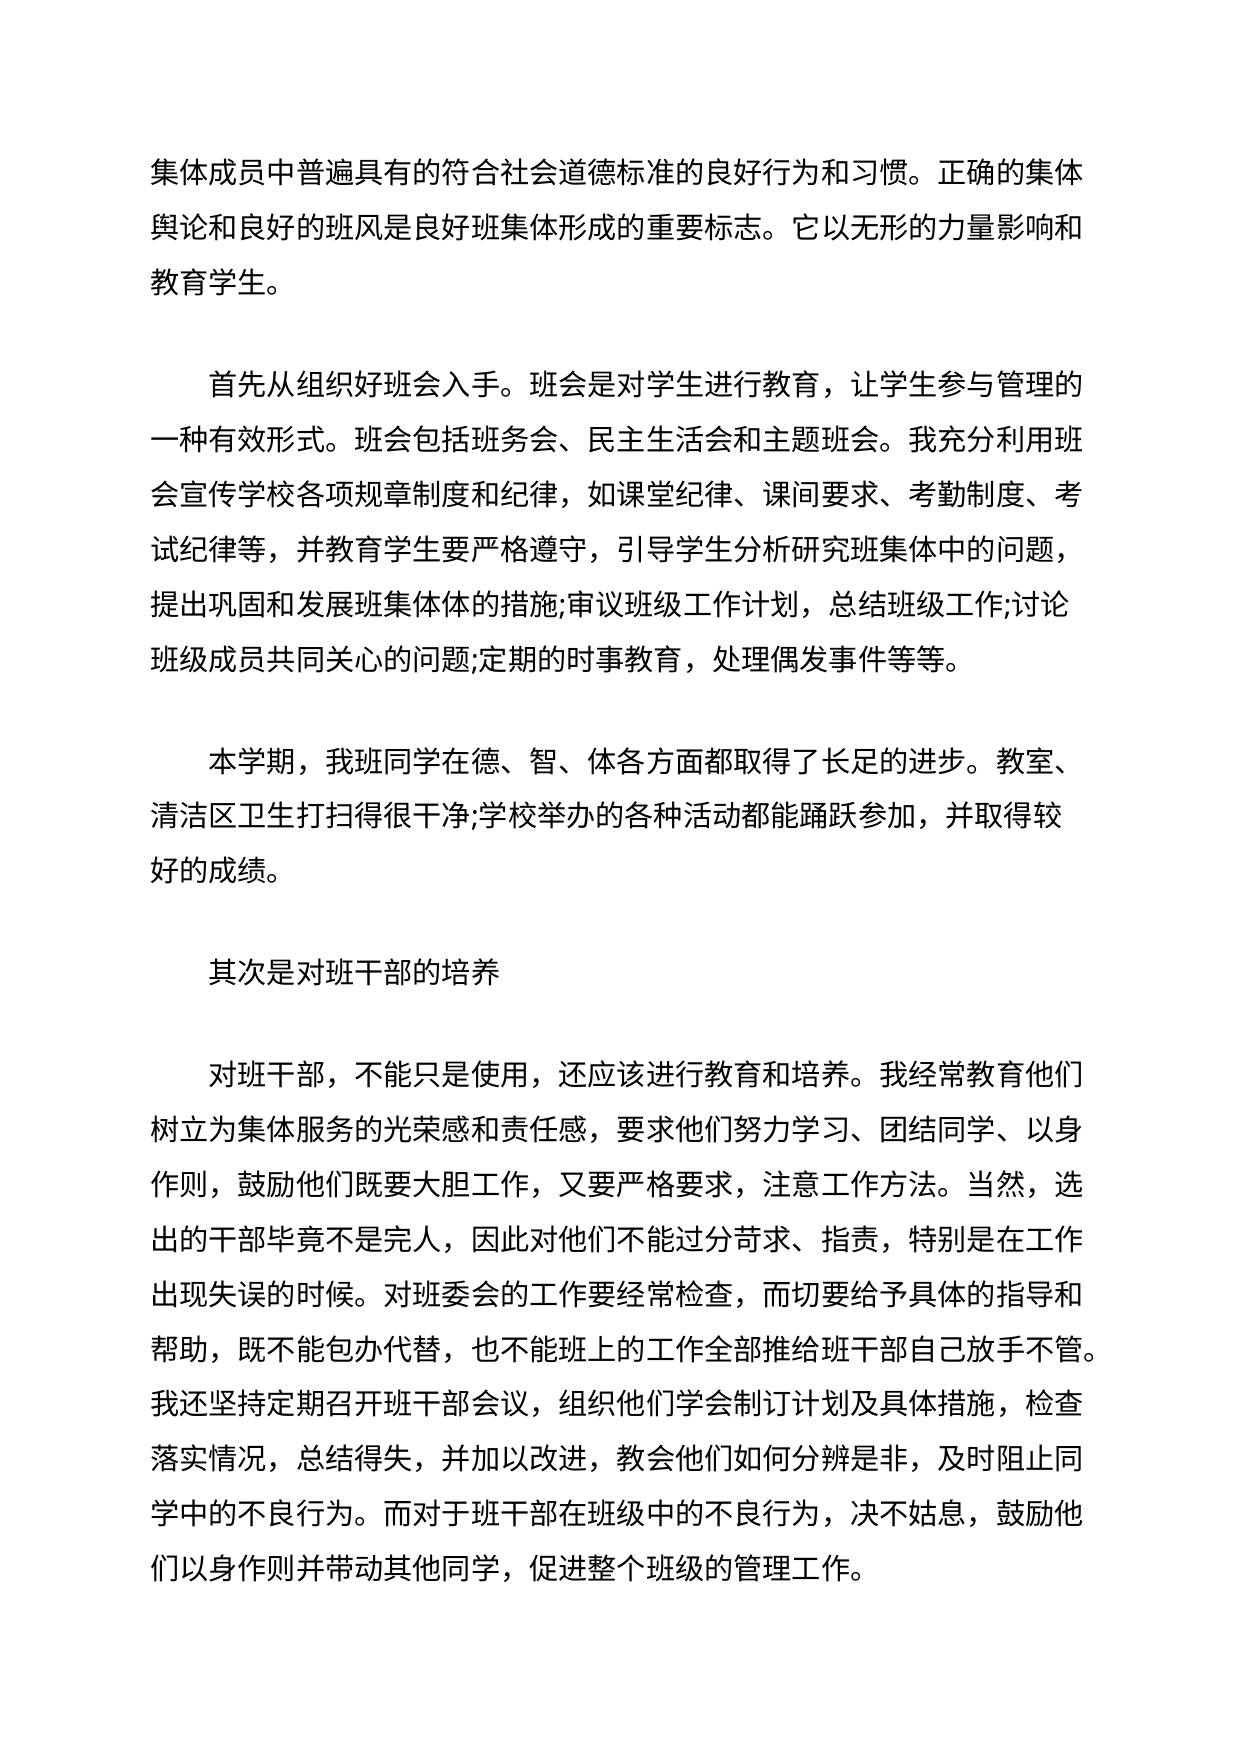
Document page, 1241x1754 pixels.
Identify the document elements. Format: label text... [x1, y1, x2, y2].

text 对班干部，不能只是使用，还应该进行教育和培养。我经常教育他们树立为集体服务的光荣感和责任感，要求他们努力学习、团结同学、以身作则，鼓励他们既要大胆工作，又要严格要求，注意工作方法。当然，选出的干部毕竟不是完人，因此对他们不能过分苛求、指责，特别是在工作出现失误的时候。对班委会的工作要经常检查，而切要给予具体的指导和帮助，既不能包办代替，也不能班上的工作全部推给班干部自己放手不管。我还坚持定期召开班干部会议，组织他们学会制订计划及具体措施，检查落实情况，总结得失，并加以改进，教会他们如何分辨是非，及时阻止同学中的不良行为。而对于班干部在班级中的不良行为，决不姑息，鼓励他们以身作则并带动其他同学，促进整个班级的管理工作。 [150, 1052, 1090, 1588]
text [150, 150, 1090, 302]
text 其次是对班干部的培养 [150, 950, 1090, 992]
text 首先从组织好班会入手。班会是对学生进行教育，让学生参与管理的一种有效形式。班会包括班务会、民主生活会和主题班会。我充分利用班会宣传学校各项规章制度和纪律，如课堂纪律、课间要求、考勤制度、考试纪律等，并教育学生要严格遵守，引导学生分析研究班集体中的问题，提出巩固和发展班集体体的措施;审议班级工作计划，总结班级工作;讨论班级成员共同关心的问题;定期的时事教育，处理偶发事件等等。 [150, 362, 1090, 678]
text 本学期，我班同学在德、智、体各方面都取得了长足的进步。教室、清洁区卫生打扫得很干净;学校举办的各种活动都能踊跃参加，并取得较好的成绩。 [150, 738, 1090, 890]
